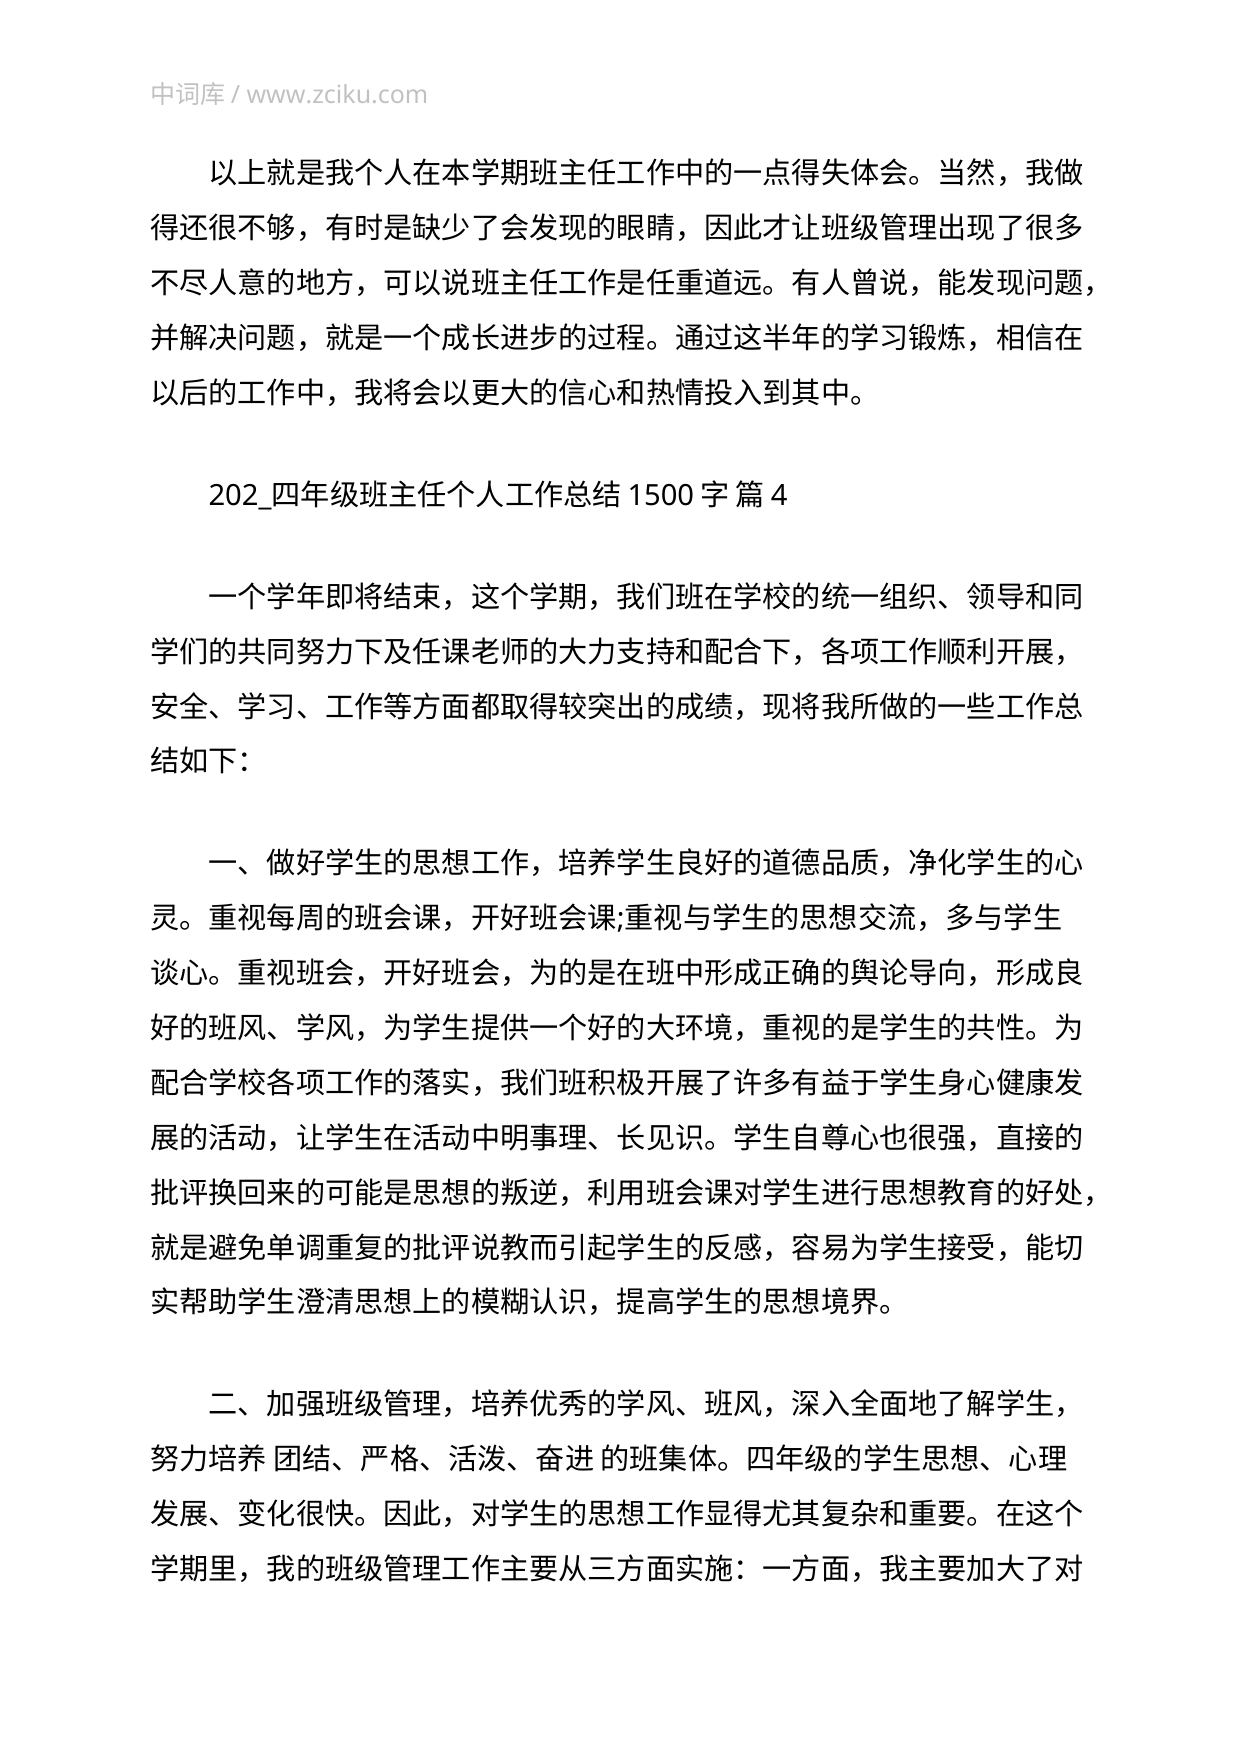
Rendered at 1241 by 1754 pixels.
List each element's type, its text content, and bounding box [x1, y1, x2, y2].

text 一个学年即将结束，这个学期，我们班在学校的统一组织、领导和同学们的共同努力下及任课老师的大力支持和配合下，各项工作顺利开展，安全、学习、工作等方面都取得较突出的成绩，现将我所做的一些工作总结如下： [150, 573, 1090, 780]
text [150, 1381, 1090, 1588]
text 一、做好学生的思想工作，培养学生良好的道德品质，净化学生的心灵。重视每周的班会课，开好班会课;重视与学生的思想交流，多与学生谈心。重视班会，开好班会，为的是在班中形成正确的舆论导向，形成良好的班风、学风，为学生提供一个好的大环境，重视的是学生的共性。为配合学校各项工作的落实，我们班积极开展了许多有益于学生身心健康发展的活动，让学生在活动中明事理、长见识。学生自尊心也很强，直接的批评换回来的可能是思想的叛逆，利用班会课对学生进行思想教育的好处，就是避免单调重复的批评说教而引起学生的反感，容易为学生接受，能切实帮助学生澄清思想上的模糊认识，提高学生的思想境界。 [150, 840, 1090, 1321]
text 以上就是我个人在本学期班主任工作中的一点得失体会。当然，我做得还很不够，有时是缺少了会发现的眼睛，因此才让班级管理出现了很多不尽人意的地方，可以说班主任工作是任重道远。有人曾说，能发现问题，并解决问题，就是一个成长进步的过程。通过这半年的学习锻炼，相信在以后的工作中，我将会以更大的信心和热情投入到其中。 [150, 150, 1090, 412]
text 202_四年级班主任个人工作总结1500字 篇4 [150, 471, 1090, 514]
